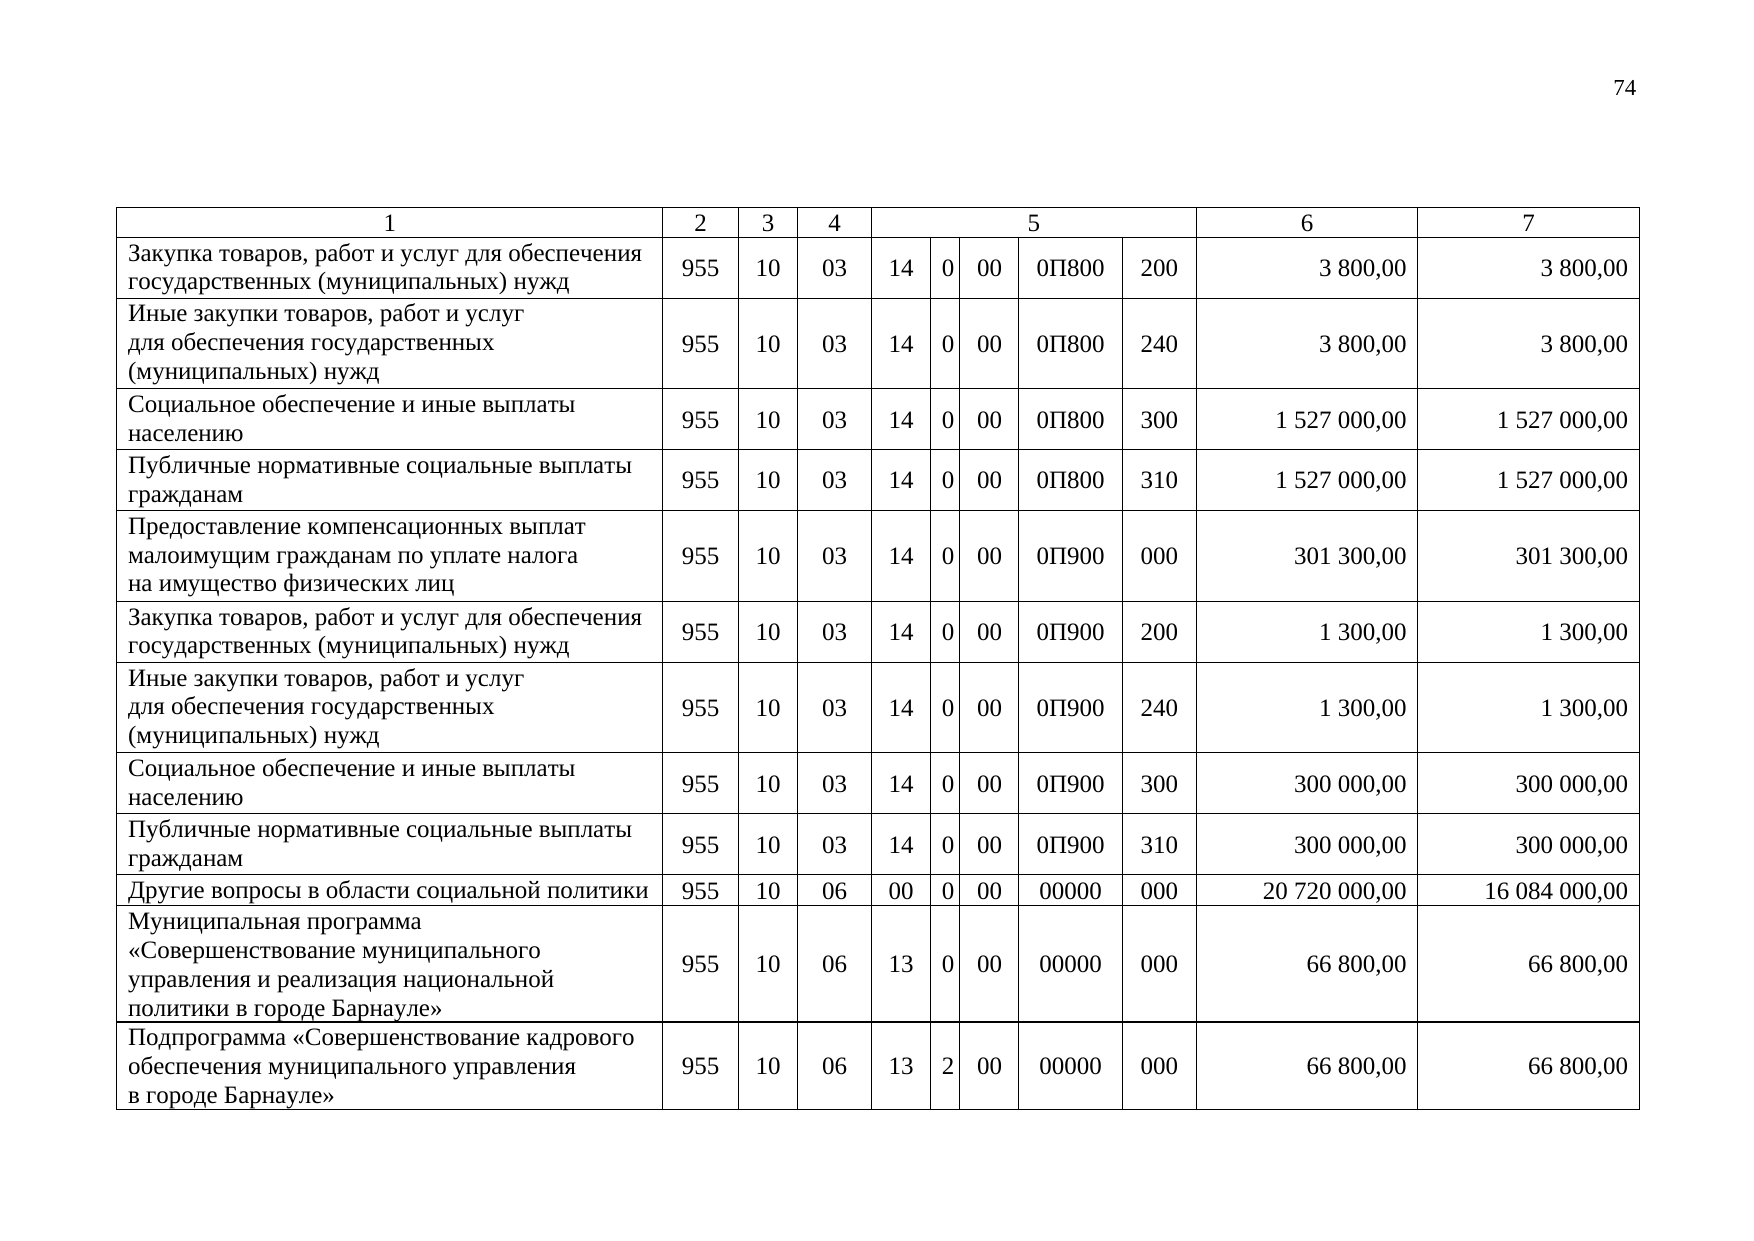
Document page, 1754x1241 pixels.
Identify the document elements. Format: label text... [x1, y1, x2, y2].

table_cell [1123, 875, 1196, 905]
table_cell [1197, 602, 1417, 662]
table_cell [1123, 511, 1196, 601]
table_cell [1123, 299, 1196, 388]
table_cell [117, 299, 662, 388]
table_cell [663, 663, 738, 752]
table_header 6 [1197, 208, 1417, 237]
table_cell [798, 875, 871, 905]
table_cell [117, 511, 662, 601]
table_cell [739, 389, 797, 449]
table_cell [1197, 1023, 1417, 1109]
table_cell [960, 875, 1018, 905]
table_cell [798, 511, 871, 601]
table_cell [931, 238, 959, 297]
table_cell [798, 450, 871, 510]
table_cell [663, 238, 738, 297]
table_header 1 [117, 208, 662, 237]
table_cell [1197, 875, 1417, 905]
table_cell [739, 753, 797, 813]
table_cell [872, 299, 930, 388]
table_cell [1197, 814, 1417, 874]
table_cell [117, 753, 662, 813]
table_header 2 [663, 208, 738, 237]
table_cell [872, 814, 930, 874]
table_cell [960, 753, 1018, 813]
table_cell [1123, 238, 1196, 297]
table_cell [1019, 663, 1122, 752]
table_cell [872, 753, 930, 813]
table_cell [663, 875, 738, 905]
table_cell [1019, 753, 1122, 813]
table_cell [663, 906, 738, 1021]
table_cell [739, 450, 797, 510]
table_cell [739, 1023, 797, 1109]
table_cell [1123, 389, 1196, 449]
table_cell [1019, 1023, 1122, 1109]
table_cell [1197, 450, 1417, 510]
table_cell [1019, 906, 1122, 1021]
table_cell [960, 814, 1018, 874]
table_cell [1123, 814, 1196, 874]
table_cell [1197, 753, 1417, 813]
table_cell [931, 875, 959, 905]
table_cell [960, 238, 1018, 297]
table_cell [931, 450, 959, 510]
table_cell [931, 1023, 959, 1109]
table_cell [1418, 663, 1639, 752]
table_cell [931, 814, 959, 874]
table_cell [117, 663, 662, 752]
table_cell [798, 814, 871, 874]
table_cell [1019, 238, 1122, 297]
table_header 3 [739, 208, 797, 237]
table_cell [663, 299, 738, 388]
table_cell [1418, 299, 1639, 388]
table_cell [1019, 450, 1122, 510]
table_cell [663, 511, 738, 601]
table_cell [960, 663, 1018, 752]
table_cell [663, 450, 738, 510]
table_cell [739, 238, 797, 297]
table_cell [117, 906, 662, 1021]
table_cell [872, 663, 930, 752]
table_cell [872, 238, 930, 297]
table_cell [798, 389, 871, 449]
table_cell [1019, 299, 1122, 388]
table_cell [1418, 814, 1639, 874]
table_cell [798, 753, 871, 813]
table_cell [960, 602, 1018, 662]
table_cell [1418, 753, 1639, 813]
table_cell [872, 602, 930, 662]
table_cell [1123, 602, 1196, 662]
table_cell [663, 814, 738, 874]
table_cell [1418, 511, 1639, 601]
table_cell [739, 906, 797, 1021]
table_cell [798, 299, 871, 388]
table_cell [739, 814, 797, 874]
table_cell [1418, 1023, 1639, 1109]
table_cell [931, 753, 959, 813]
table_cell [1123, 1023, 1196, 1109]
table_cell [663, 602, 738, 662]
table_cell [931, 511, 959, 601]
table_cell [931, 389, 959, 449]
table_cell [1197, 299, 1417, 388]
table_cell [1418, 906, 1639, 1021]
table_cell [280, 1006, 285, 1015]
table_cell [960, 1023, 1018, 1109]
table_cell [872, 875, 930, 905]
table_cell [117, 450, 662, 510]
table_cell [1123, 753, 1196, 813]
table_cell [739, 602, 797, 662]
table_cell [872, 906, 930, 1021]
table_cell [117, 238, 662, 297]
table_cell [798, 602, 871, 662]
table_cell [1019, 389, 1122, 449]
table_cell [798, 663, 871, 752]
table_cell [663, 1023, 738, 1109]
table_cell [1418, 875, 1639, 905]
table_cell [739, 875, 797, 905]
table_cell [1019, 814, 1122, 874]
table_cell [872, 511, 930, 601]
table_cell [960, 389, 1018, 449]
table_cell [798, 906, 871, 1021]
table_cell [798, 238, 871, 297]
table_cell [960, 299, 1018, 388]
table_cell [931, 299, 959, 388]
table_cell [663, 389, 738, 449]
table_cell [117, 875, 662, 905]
table_header 7 [1418, 208, 1639, 237]
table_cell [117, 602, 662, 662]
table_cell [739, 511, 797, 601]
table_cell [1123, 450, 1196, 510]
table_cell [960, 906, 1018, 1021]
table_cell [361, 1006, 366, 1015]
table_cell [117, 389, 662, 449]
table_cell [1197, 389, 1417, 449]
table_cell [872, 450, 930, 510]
table_header 5 [872, 208, 1196, 237]
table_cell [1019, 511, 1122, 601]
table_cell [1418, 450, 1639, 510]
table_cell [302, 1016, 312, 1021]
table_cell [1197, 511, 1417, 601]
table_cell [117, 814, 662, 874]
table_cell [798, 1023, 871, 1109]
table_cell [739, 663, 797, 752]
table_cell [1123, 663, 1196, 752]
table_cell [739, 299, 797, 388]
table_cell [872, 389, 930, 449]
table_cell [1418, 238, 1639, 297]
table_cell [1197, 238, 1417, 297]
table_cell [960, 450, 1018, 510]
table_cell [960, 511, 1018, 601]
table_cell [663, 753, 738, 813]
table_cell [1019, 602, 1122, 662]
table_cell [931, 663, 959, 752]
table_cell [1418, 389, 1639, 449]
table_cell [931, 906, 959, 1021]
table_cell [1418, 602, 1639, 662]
table_header 4 [798, 208, 871, 237]
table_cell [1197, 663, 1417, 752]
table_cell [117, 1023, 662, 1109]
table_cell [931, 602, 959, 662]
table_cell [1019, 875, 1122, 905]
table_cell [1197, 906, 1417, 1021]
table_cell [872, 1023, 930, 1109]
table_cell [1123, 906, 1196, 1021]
